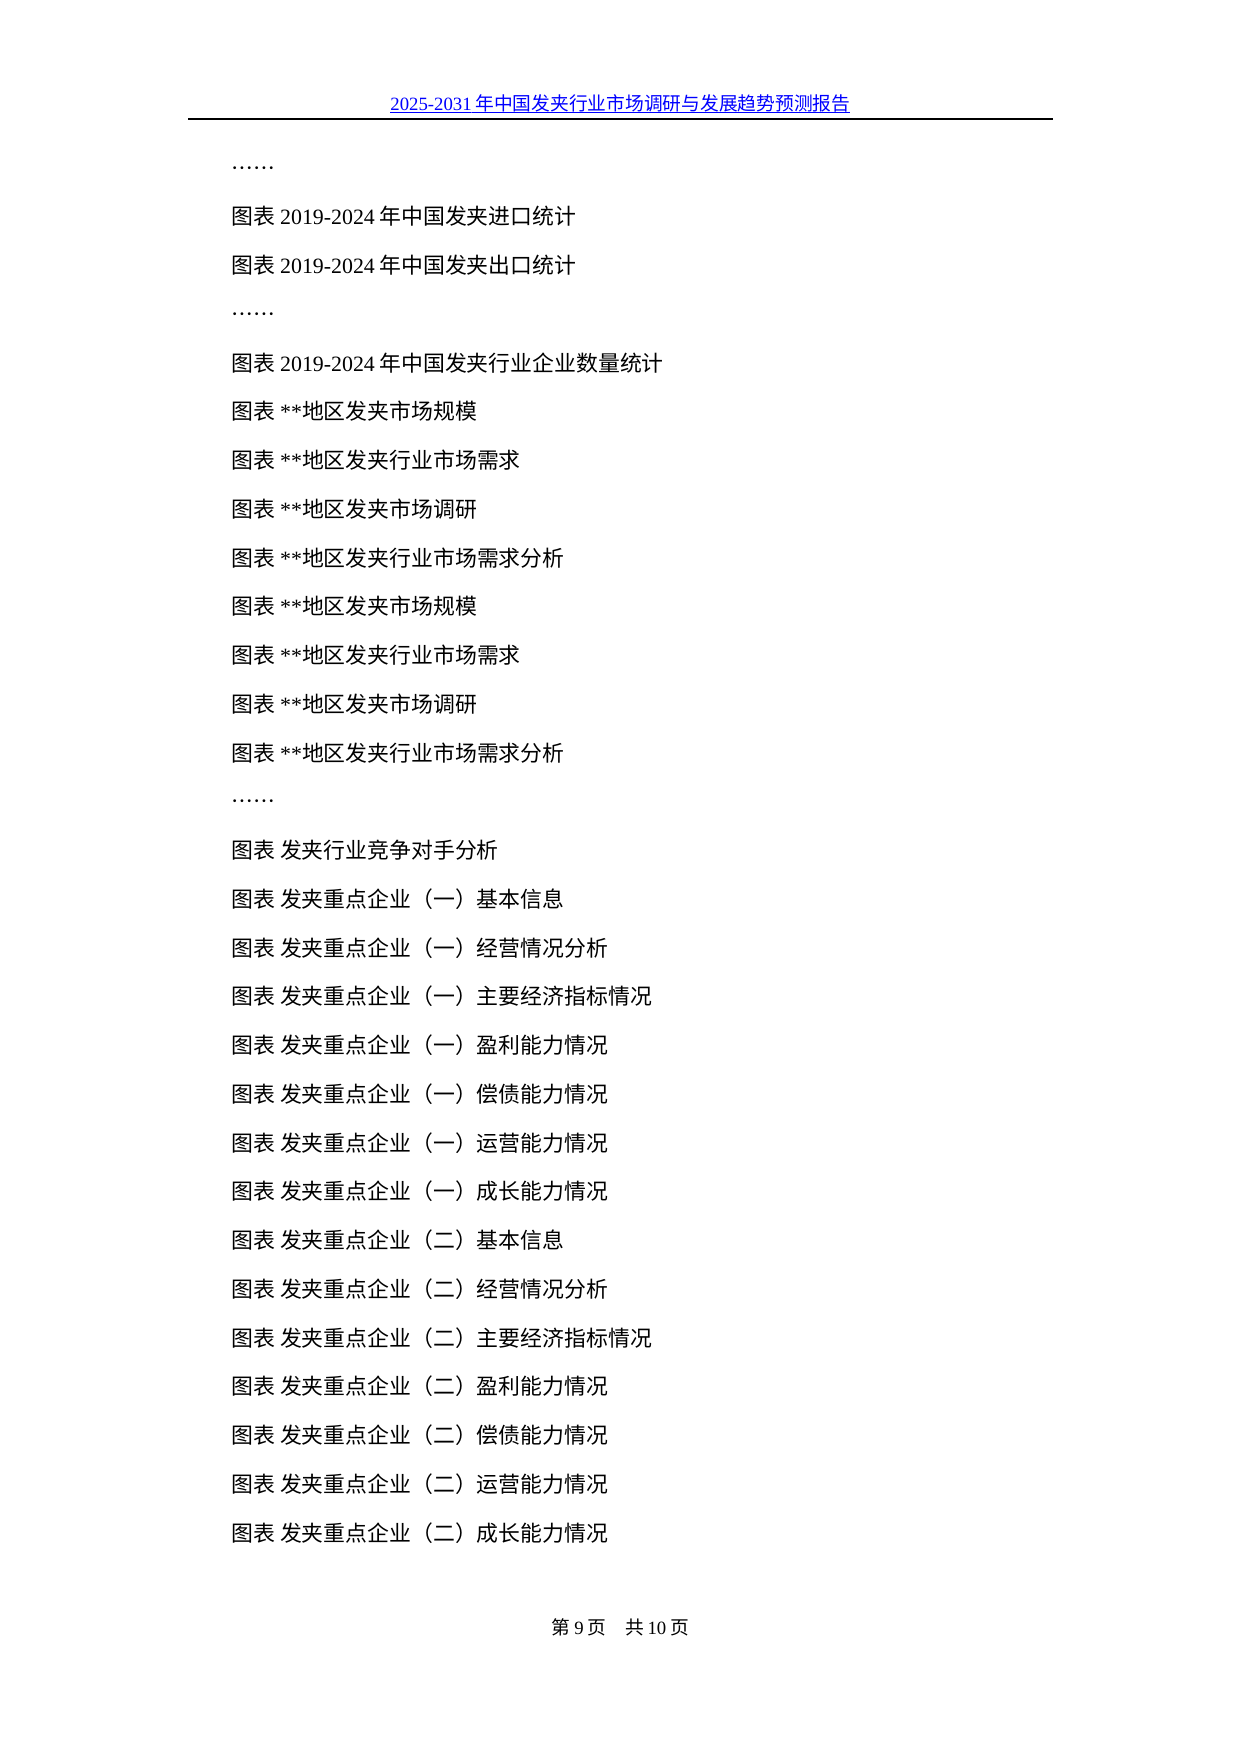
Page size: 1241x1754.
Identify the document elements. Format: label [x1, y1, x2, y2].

text [187, 150, 1053, 1548]
